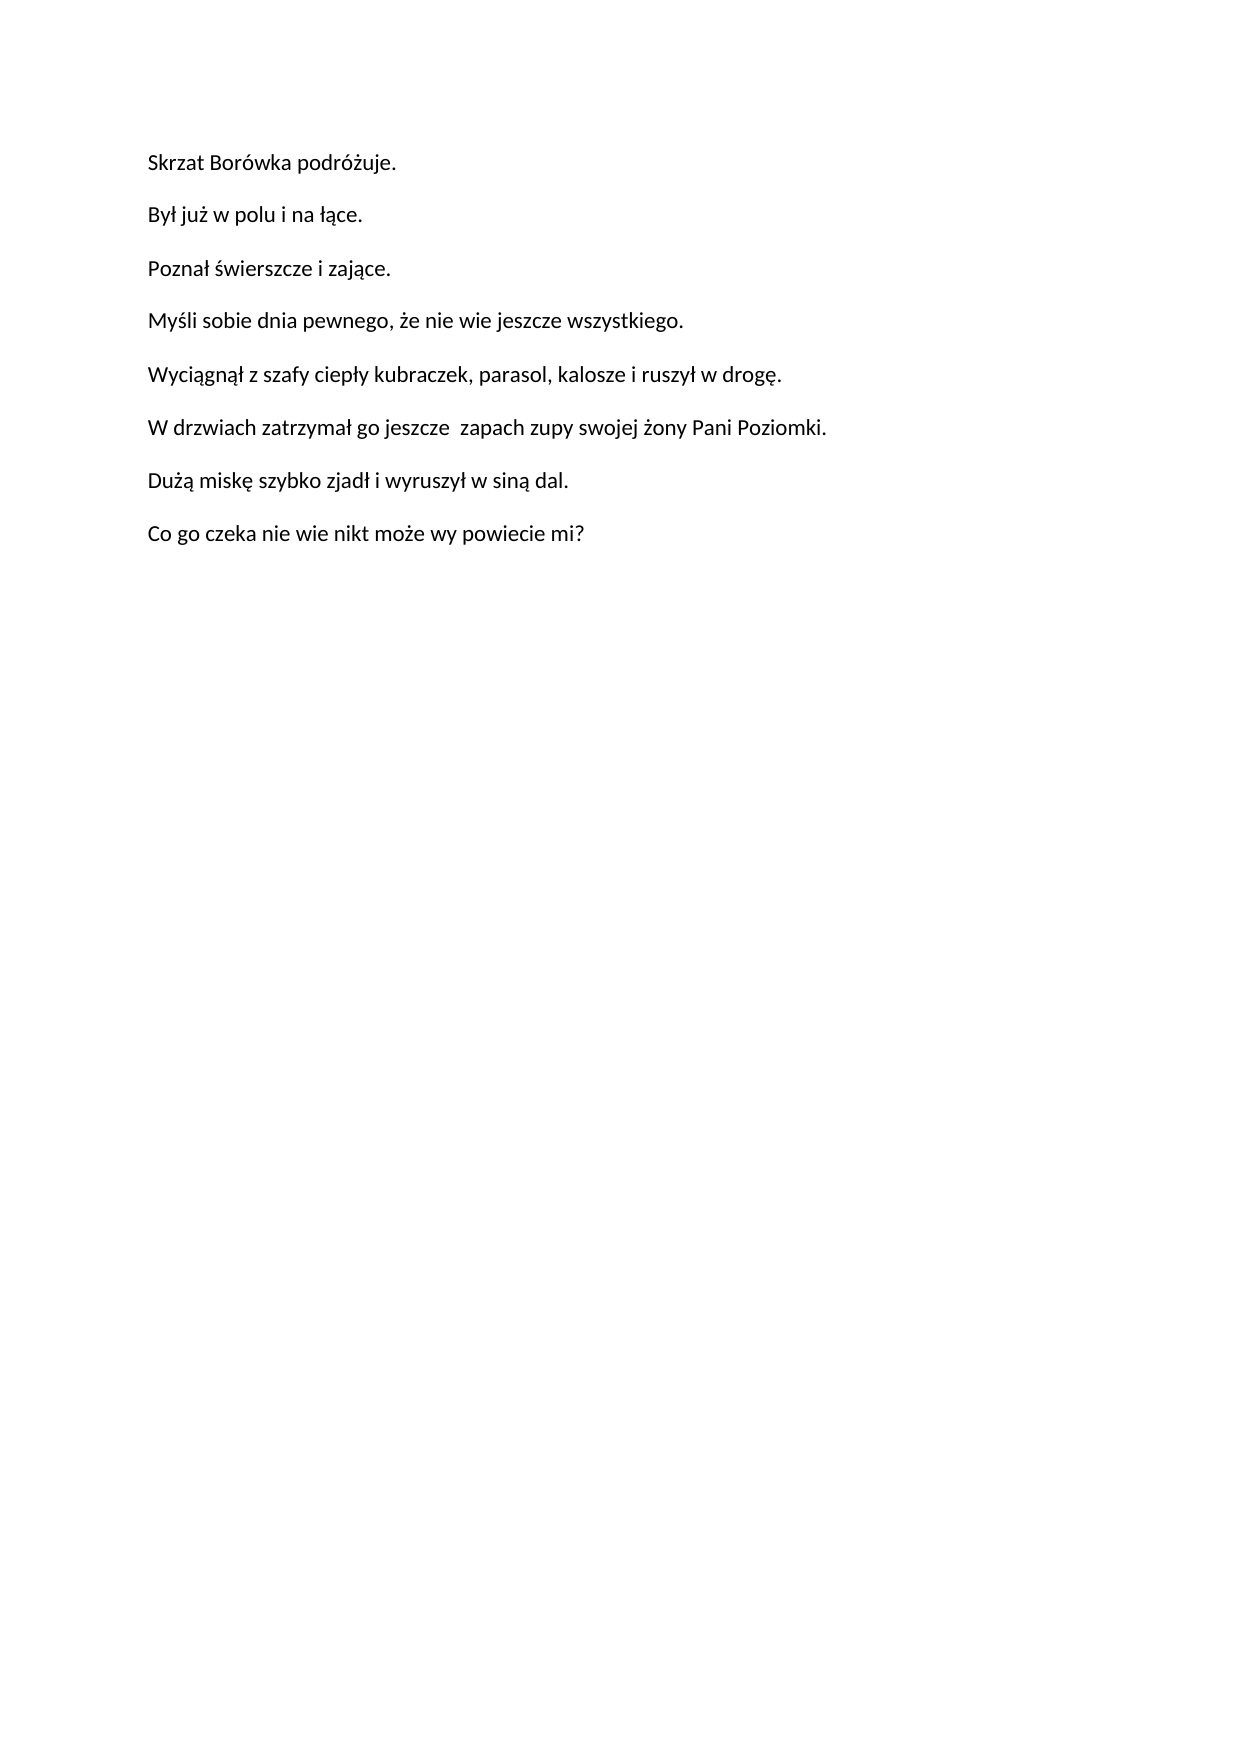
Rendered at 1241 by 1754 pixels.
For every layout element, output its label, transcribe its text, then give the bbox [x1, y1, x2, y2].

text Dużą miskę szybko zjadł i wyruszył w siną dal. [148, 466, 1093, 494]
text Wyciągnął z szafy ciepły kubraczek, parasol, kalosze i ruszył w drogę. [148, 360, 1093, 388]
text Co go czeka nie wie nikt może wy powiecie mi? [148, 519, 1093, 547]
text W drzwiach zatrzymał go jeszcze zapach zupy swojej żony Pani Poziomki. [148, 413, 1093, 441]
text Myśli sobie dnia pewnego, że nie wie jeszcze wszystkiego. [148, 307, 1093, 335]
text Był już w polu i na łące. [148, 201, 1093, 229]
text Skrzat Borówka podróżuje. [148, 148, 1093, 176]
text Poznał świerszcze i zające. [148, 254, 1093, 282]
